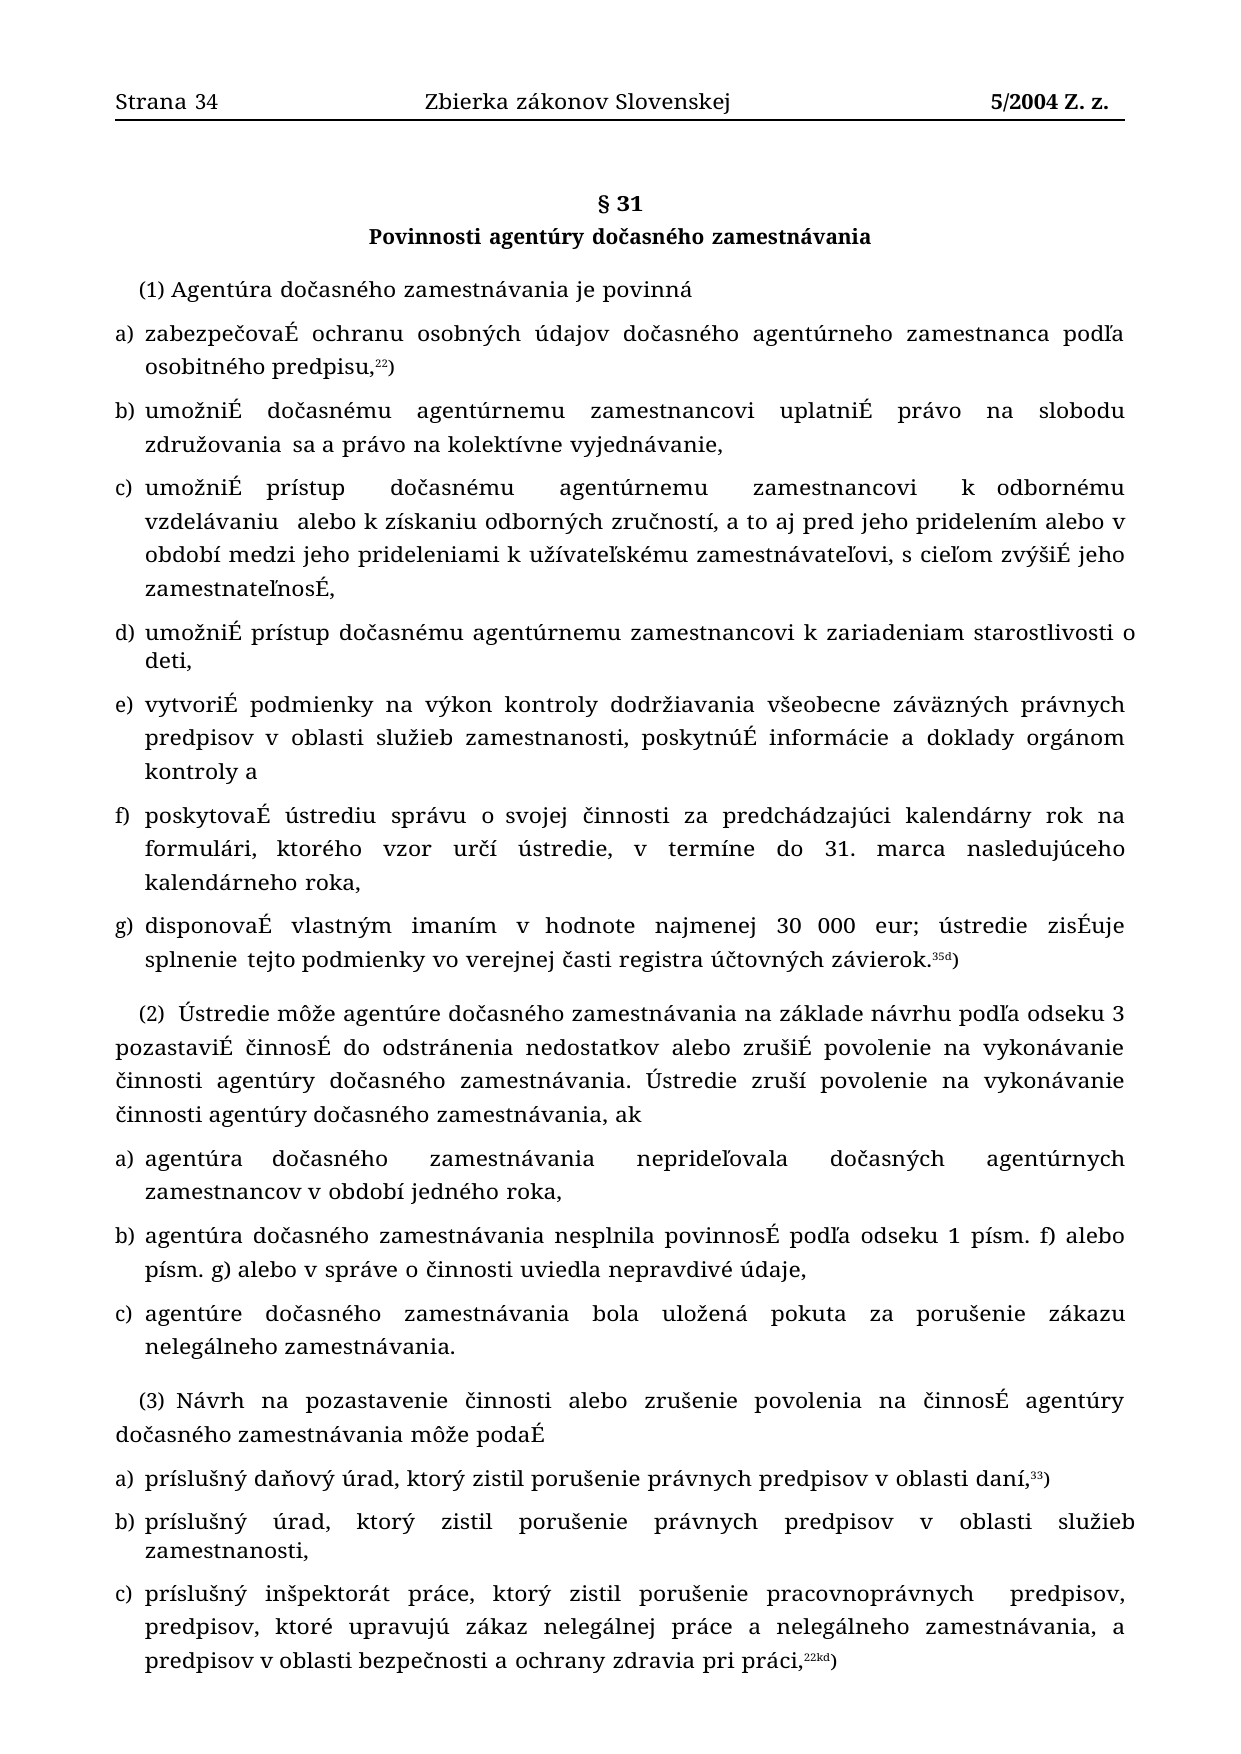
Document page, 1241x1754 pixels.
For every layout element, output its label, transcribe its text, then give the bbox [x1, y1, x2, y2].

list Ústredie môže agentúre dočasného zamestnávania na základe návrhu podľa odseku 3 pozastaviÉ činnosÉ do odstránenia nedostatkov alebo zrušiÉ povolenie na vykonávanie činnosti agentúry dočasného zamestnávania. Ústredie zruší povolenie na vykonávanie činnosti agentúry dočasného zamestnávania, ak [115, 999, 1125, 1128]
list vytvoriÉ podmienky na výkon kontroly dodržiavania všeobecne záväzných právnych predpisov v oblasti služieb zamestnanosti, poskytnúÉ informácie a doklady orgánom kontroly a [115, 690, 1125, 785]
text § 31 [115, 189, 1125, 217]
list agentúra dočasného zamestnávania nesplnila povinnosÉ podľa odseku 1 písm. f) alebo písm. g) alebo v správe o činnosti uviedla nepravdivé údaje, [115, 1221, 1125, 1283]
list umožniÉ prístup dočasnému agentúrnemu zamestnancovi k zariadeniam starostlivosti o deti, [115, 618, 1136, 675]
list príslušný inšpektorát práce, ktorý zistil porušenie pracovnoprávnych predpisov, predpisov, ktoré upravujú zákaz nelegálnej práce a nelegálneho zamestnávania, a predpisov v oblasti bezpečnosti a ochrany zdravia pri práci,22kd) [115, 1579, 1125, 1674]
list zabezpečovaÉ ochranu osobných údajov dočasného agentúrneho zamestnanca podľa osobitného predpisu,22) [115, 319, 1125, 381]
list agentúre dočasného zamestnávania bola uložená pokuta za porušenie zákazu nelegálneho zamestnávania. [115, 1299, 1125, 1361]
text Povinnosti agentúry dočasného zamestnávania [115, 222, 1125, 250]
list umožniÉ dočasnému agentúrnemu zamestnancovi uplatniÉ právo na slobodu združovania sa a právo na kolektívne vyjednávanie, [115, 396, 1125, 458]
list Agentúra dočasného zamestnávania je povinná [139, 275, 1136, 304]
list agentúra dočasného zamestnávania neprideľovala dočasných agentúrnych zamestnancov v období jedného roka, [115, 1144, 1125, 1206]
list poskytovaÉ ústrediu správu o svojej činnosti za predchádzajúci kalendárny rok na formulári, ktorého vzor určí ústredie, v termíne do 31. marca nasledujúceho kalendárneho roka, [115, 801, 1125, 896]
list príslušný daňový úrad, ktorý zistil porušenie právnych predpisov v oblasti daní,33) [115, 1464, 1136, 1492]
list umožniÉ prístup dočasnému agentúrnemu zamestnancovi k odbornému vzdelávaniu alebo k získaniu odborných zručností, a to aj pred jeho pridelením alebo v období medzi jeho prideleniami k užívateľskému zamestnávateľovi, s cieľom zvýšiÉ jeho zamestnateľnosÉ, [115, 473, 1125, 603]
list príslušný úrad, ktorý zistil porušenie právnych predpisov v oblasti služieb zamestnanosti, [115, 1507, 1136, 1564]
list Návrh na pozastavenie činnosti alebo zrušenie povolenia na činnosÉ agentúry dočasného zamestnávania môže podaÉ [115, 1387, 1125, 1448]
list disponovaÉ vlastným imaním v hodnote najmenej 30 000 eur; ústredie zisÉuje splnenie tejto podmienky vo verejnej časti registra účtovných závierok.35d) [115, 912, 1125, 974]
